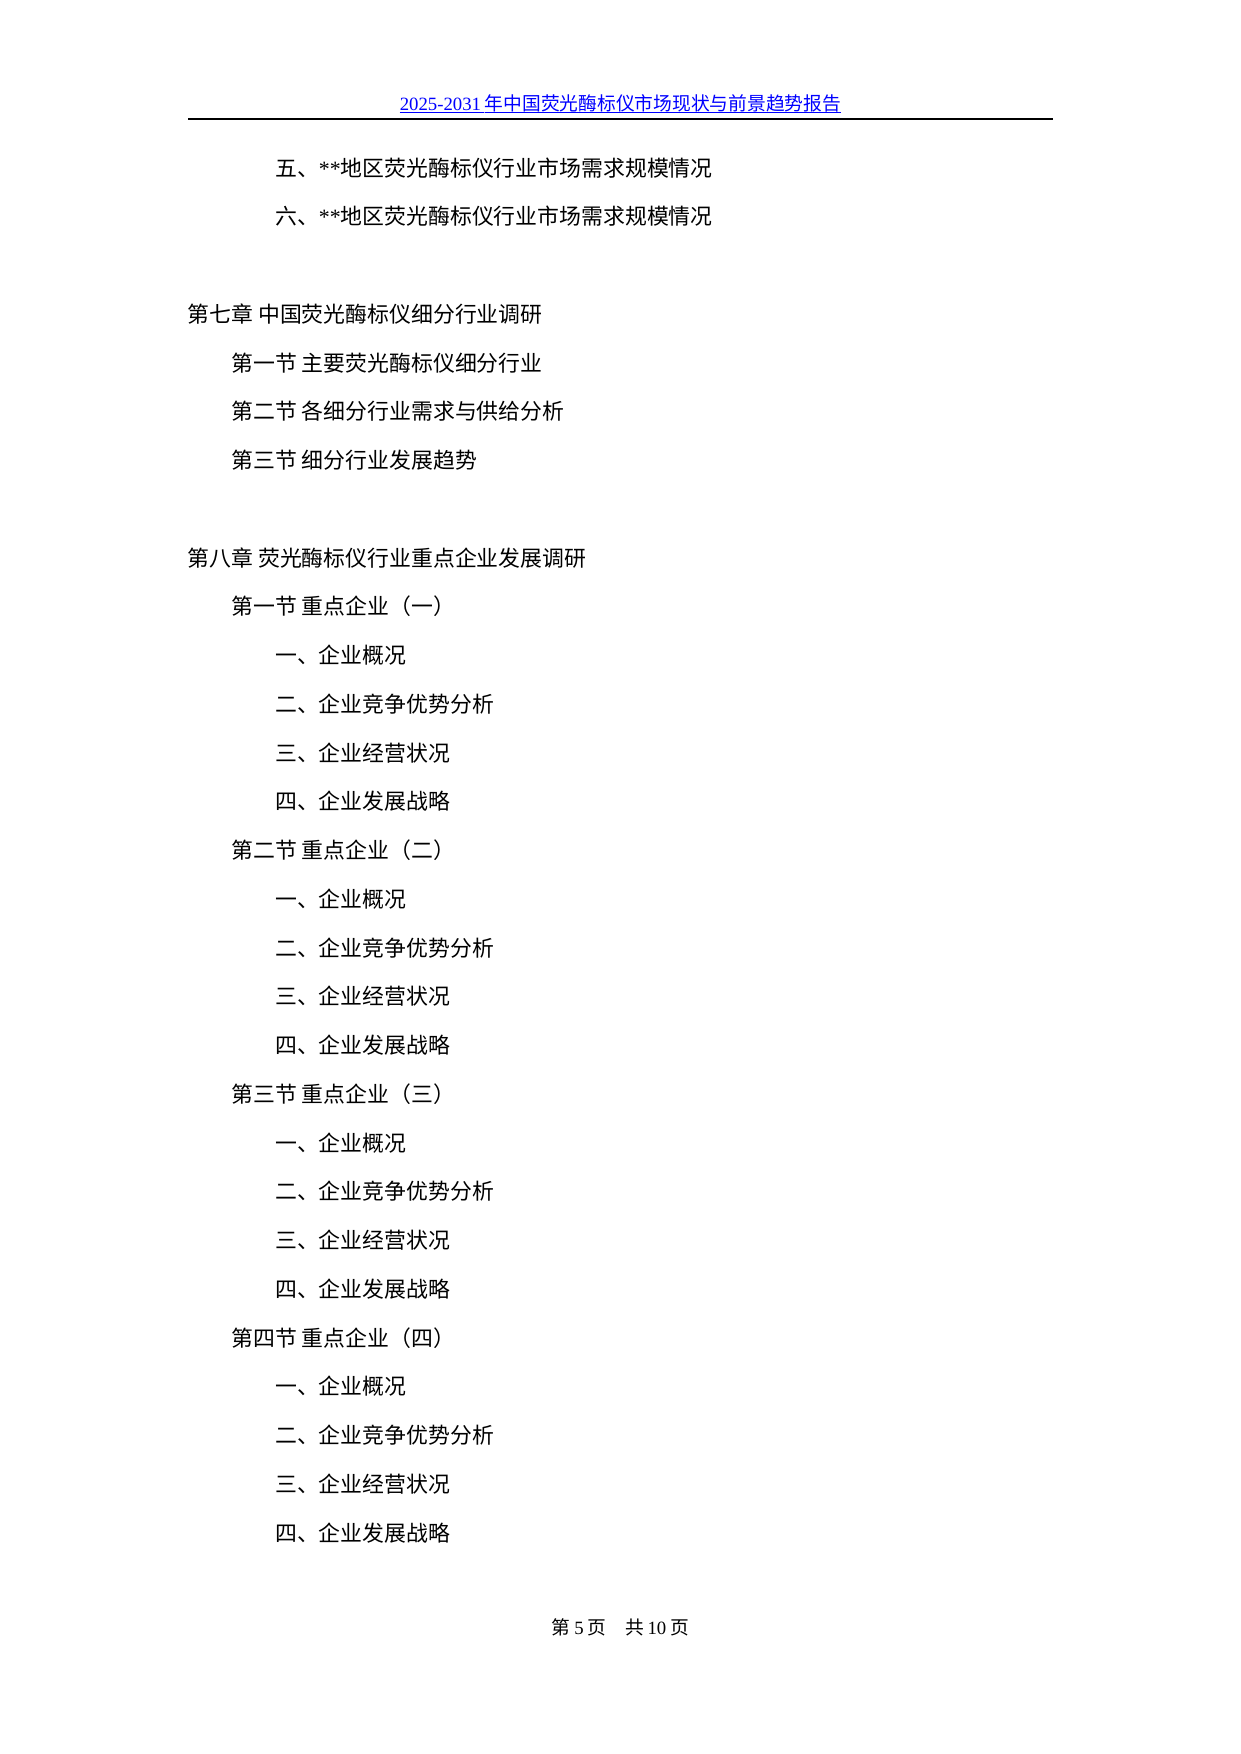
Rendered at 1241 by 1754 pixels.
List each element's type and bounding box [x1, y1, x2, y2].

text [187, 150, 1053, 1548]
